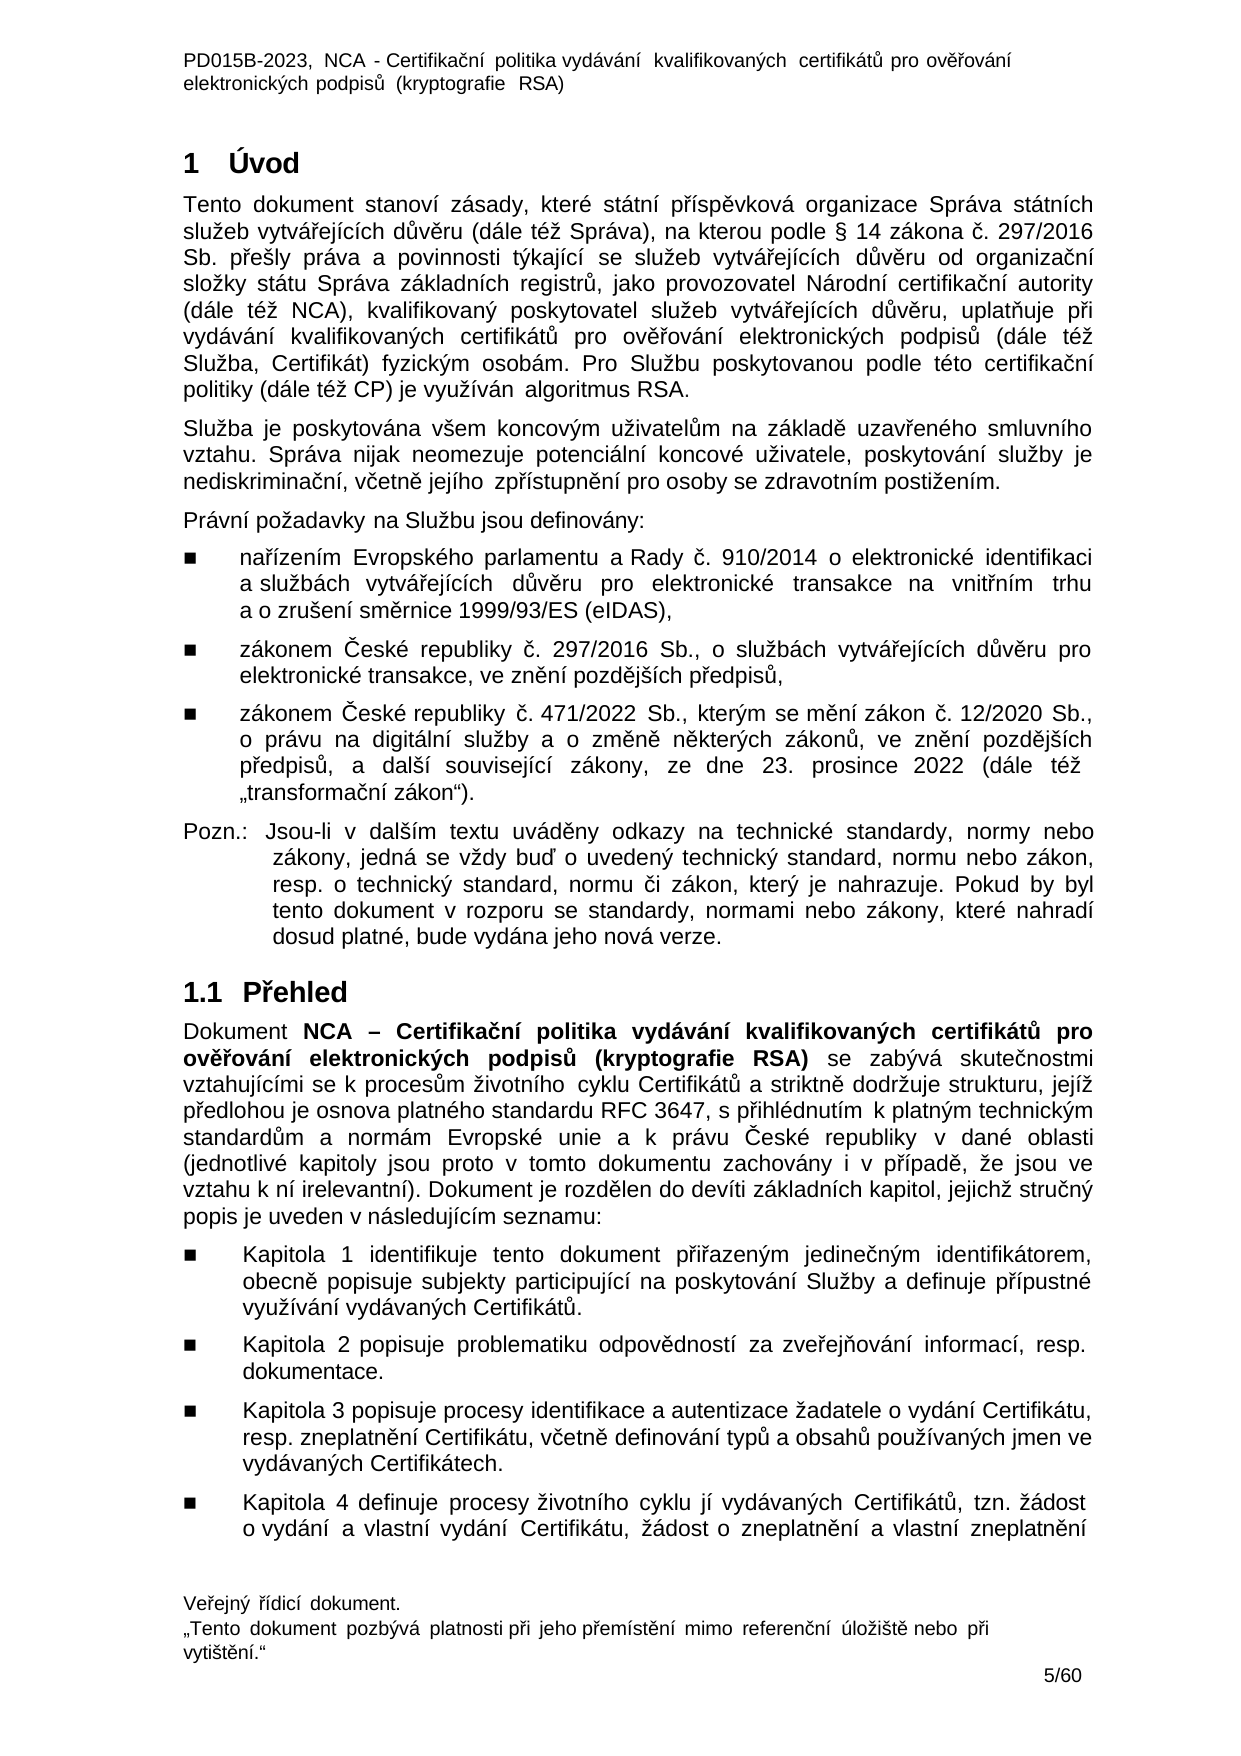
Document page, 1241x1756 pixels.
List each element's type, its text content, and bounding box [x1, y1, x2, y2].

text Služba je poskytována všem koncovým uživatelům na základě uzavřeného smluvního vztahu. Správa nijak neomezuje potenciální koncové uživatele, poskytování služby je nediskriminační, včetně jejího zpřístupnění pro osoby se zdravotním postižením. [183, 415, 1093, 494]
text Tento dokument stanoví zásady, které státní příspěvková organizace Správa státních služeb vytvářejících důvěru (dále též Správa), na kterou podle § 14 zákona č. 297/2016 Sb. přešly práva a povinnosti týkající se služeb vytvářejících důvěru od organizační složky státu Správa základních registrů, jako provozovatel Národní certifikační autority (dále též NCA), kvalifikovaný poskytovatel služeb vytvářejících důvěru, uplatňuje při vydávání kvalifikovaných certifikátů pro ověřování elektronických podpisů (dále též Služba, Certifikát) fyzickým osobám. Pro Službu poskytovanou podle této certifikační politiky (dále též CP) je využíván algoritmus RSA. [183, 191, 1094, 402]
subtitle Přehled [183, 975, 1188, 1008]
text „transformační zákon“). [239, 779, 1188, 805]
list nařízením Evropského parlamentu a Rady č. 910/2014 o elektronické identifikaci a službách vytvářejících důvěru pro elektronické transakce na vnitřním trhu a o zrušení směrnice 1999/93/ES (eIDAS), [183, 544, 1092, 623]
list zákonem České republiky č. 471/2022 Sb., kterým se mění zákon č. 12/2020 Sb., o právu na digitální služby a o změně některých zákonů, ve znění pozdějších předpisů, a další související zákony, ze dne 23. prosince 2022 (dále též [183, 701, 1093, 778]
text dokumentace. [242, 1358, 1188, 1384]
list Kapitola 3 popisuje procesy identifikace a autentizace žadatele o vydání Certifikátu, resp. zneplatnění Certifikátu, včetně definování typů a obsahů používaných jmen ve vydávaných Certifikátech. [183, 1397, 1092, 1476]
subtitle Úvod [183, 146, 1188, 180]
text o vydání a vlastní vydání Certifikátu, žádost o zneplatnění a vlastní zneplatnění [242, 1515, 1188, 1541]
text Pozn.: Jsou-li v dalším textu uváděny odkazy na technické standardy, normy nebo zákony, jedná se vždy buď o uvedený technický standard, normu nebo zákon, resp. o technický standard, normu či zákon, který je nahrazuje. Pokud by byl tento dokument v rozporu se standardy, normami nebo zákony, které nahradí dosud platné, bude vydána jeho nová verze. [183, 818, 1095, 950]
list zákonem České republiky č. 297/2016 Sb., o službách vytvářejících důvěru pro elektronické transakce, ve znění pozdějších předpisů, [183, 636, 1092, 688]
text Dokument NCA – Certifikační politika vydávání kvalifikovaných certifikátů pro ověřování elektronických podpisů (kryptografie RSA) se zabývá skutečnostmi vztahujícími se k procesům životního cyklu Certifikátů a striktně dodržuje strukturu, jejíž předlohou je osnova platného standardu RFC 3647, s přihlédnutím k platným technickým standardům a normám Evropské unie a k právu České republiky v dané oblasti (jednotlivé kapitoly jsou proto v tomto dokumentu zachovány i v případě, že jsou ve vztahu k ní irelevantní). Dokument je rozdělen do devíti základních kapitol, jejichž stručný popis je uveden v následujícím seznamu: [183, 1018, 1094, 1229]
list Kapitola 2 popisuje problematiku odpovědností za zveřejňování informací, resp. [183, 1331, 1188, 1358]
list Kapitola 1 identifikuje tento dokument přiřazeným jedinečným identifikátorem, obecně popisuje subjekty participující na poskytování Služby a definuje přípustné využívání vydávaných Certifikátů. [183, 1241, 1092, 1321]
list Kapitola 4 definuje procesy životního cyklu jí vydávaných Certifikátů, tzn. žádost [183, 1488, 1188, 1515]
text Právní požadavky na Službu jsou definovány: [183, 507, 1188, 533]
